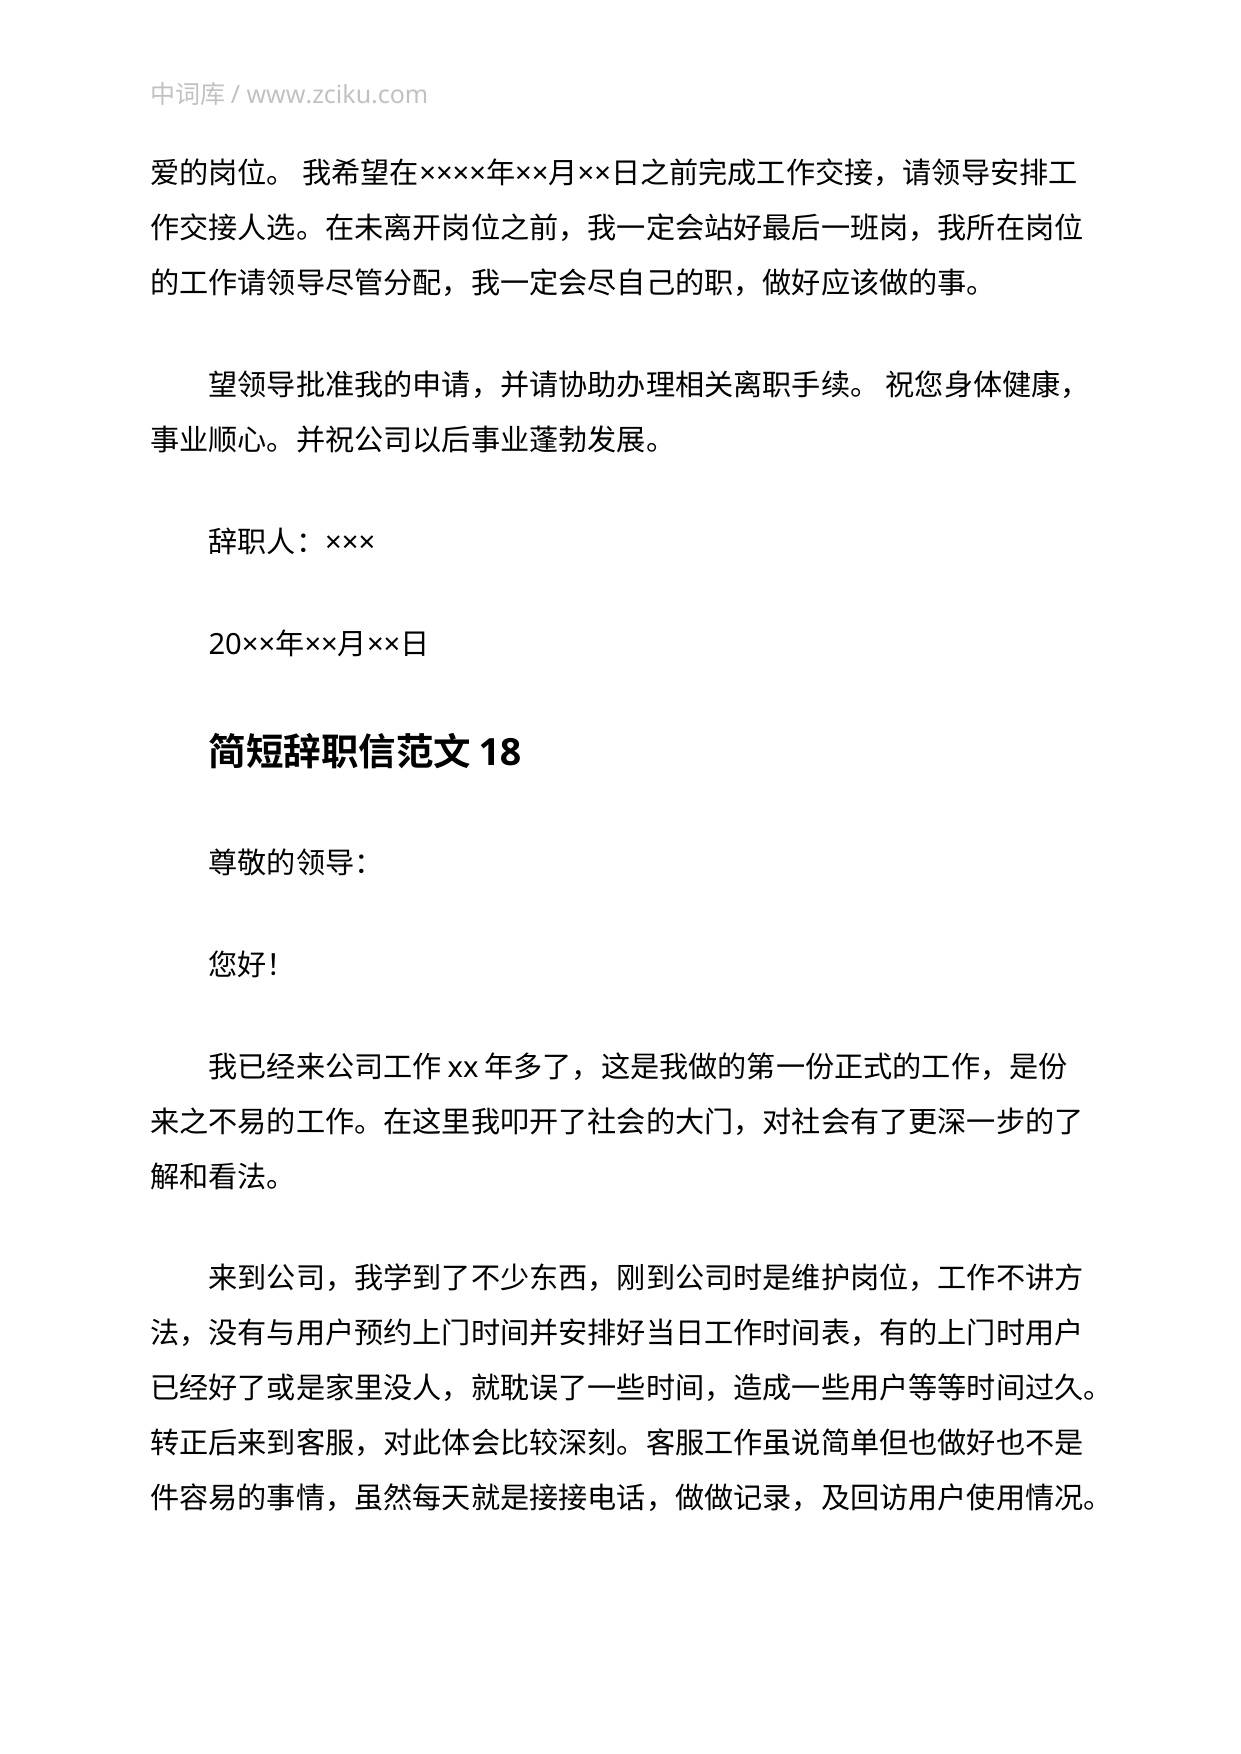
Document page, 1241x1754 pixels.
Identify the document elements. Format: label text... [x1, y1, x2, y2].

text 我已经来公司工作xx年多了，这是我做的第一份正式的工作，是份来之不易的工作。在这里我叩开了社会的大门，对社会有了更深一步的了解和看法。 [150, 1043, 1090, 1196]
text 您好！ [150, 942, 1090, 984]
text 尊敬的领导： [150, 840, 1090, 882]
text 简短辞职信范文18 [150, 722, 1090, 777]
text 20××年××月××日 [150, 620, 1090, 663]
text 来到公司，我学到了不少东西，刚到公司时是维护岗位，工作不讲方法，没有与用户预约上门时间并安排好当日工作时间表，有的上门时用户已经好了或是家里没人，就耽误了一些时间，造成一些用户等等时间过久。转正后来到客服，对此体会比较深刻。客服工作虽说简单但也做好也不是件容易的事情，虽然每天就是接接电话，做做记录，及回访用户使用情况。 [150, 1255, 1090, 1517]
text 望领导批准我的申请，并请协助办理相关离职手续。 祝您身体健康，事业顺心。并祝公司以后事业蓬勃发展。 [150, 362, 1090, 459]
text 辞职人：××× [150, 518, 1090, 561]
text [150, 150, 1090, 302]
